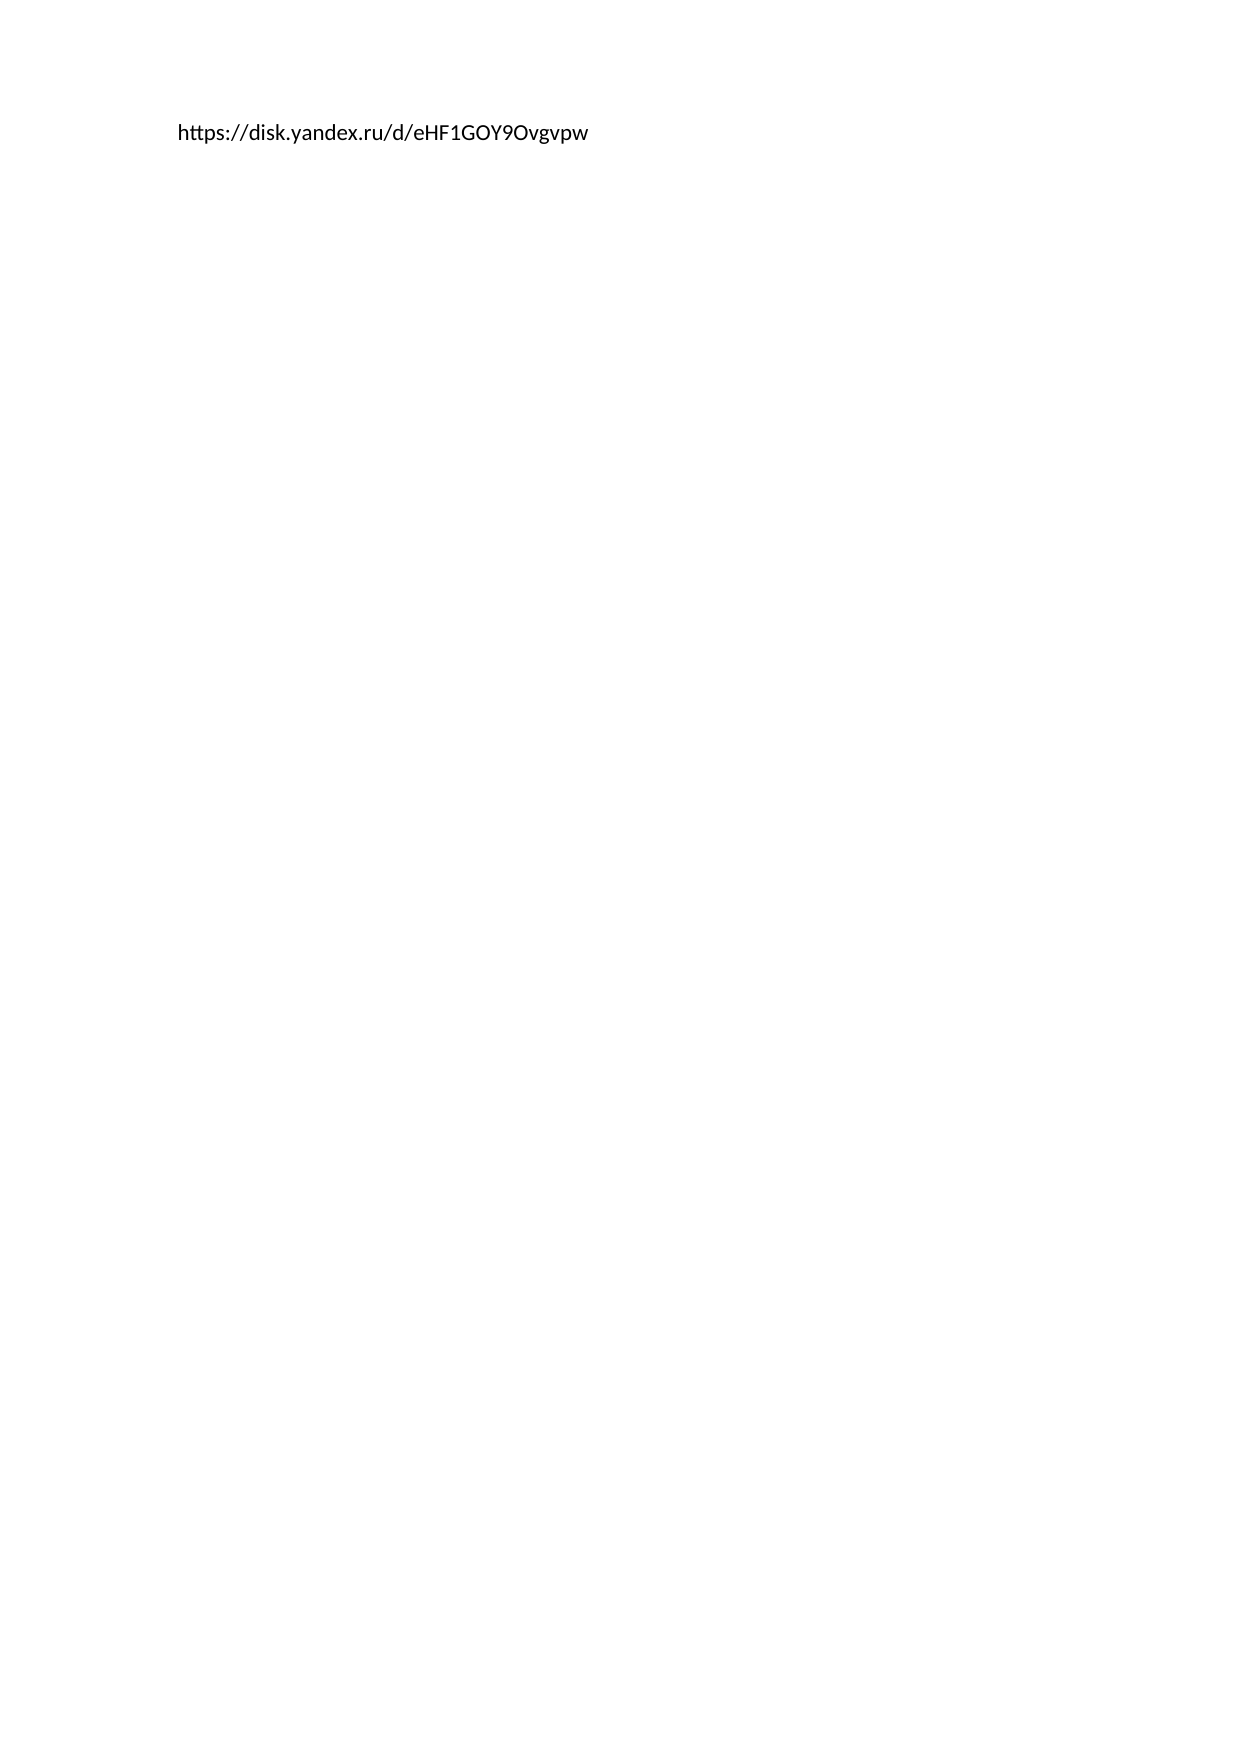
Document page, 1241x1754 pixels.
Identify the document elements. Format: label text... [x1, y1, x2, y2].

text https://disk.yandex.ru/d/eHF1GOY9Ovgvpw [177, 118, 1152, 146]
